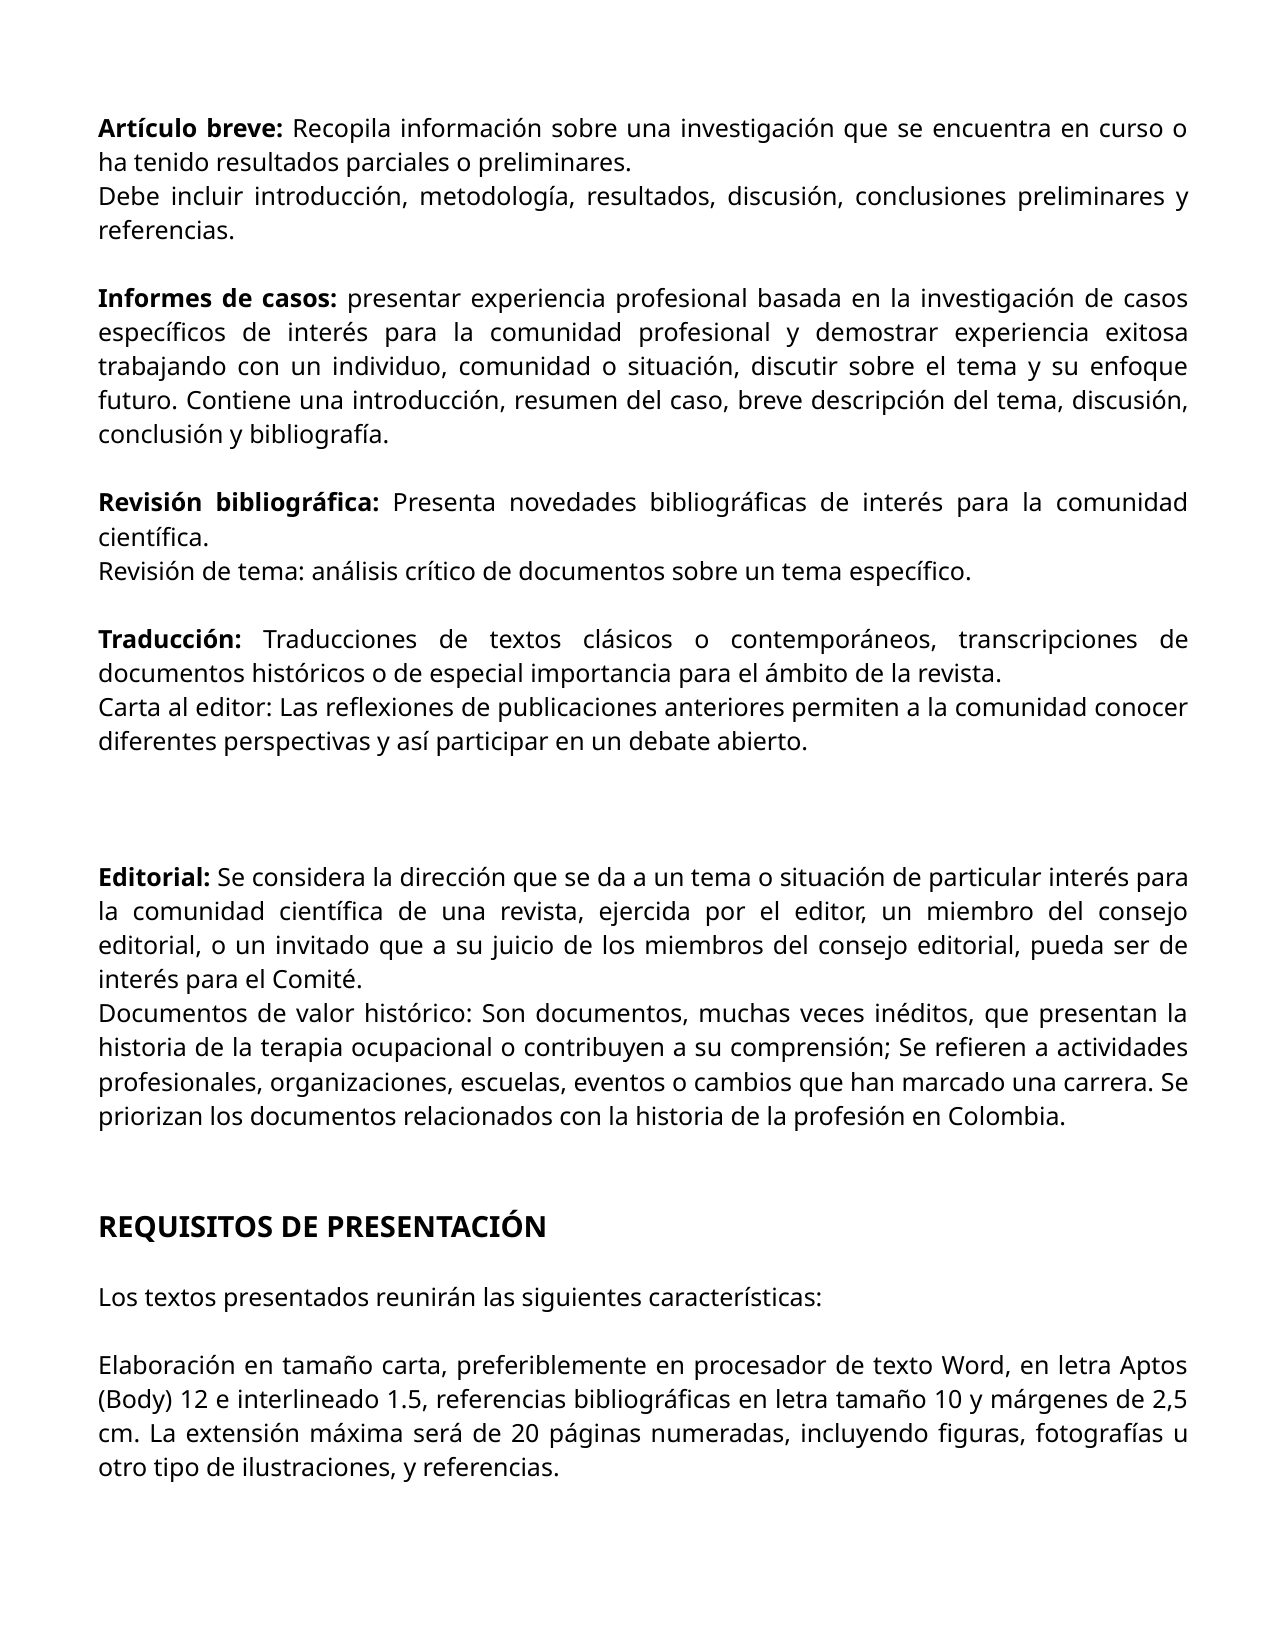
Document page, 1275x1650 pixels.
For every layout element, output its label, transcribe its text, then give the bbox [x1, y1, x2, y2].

text Informes de casos: presentar experiencia profesional basada en la investigación de casos específicos de interés para la comunidad profesional y demostrar experiencia exitosa trabajando con un individuo, comunidad o situación, discutir sobre el tema y su enfoque futuro. Contiene una introducción, resumen del caso, breve descripción del tema, discusión, conclusión y bibliografía. [98, 281, 1189, 451]
text Los textos presentados reunirán las siguientes características: [98, 1280, 1189, 1314]
text Revisión bibliográfica: Presenta novedades bibliográficas de interés para la comunidad científica. [98, 485, 1189, 553]
text Elaboración en tamaño carta, preferiblemente en procesador de texto Word, en letra Aptos (Body) 12 e interlineado 1.5, referencias bibliográficas en letra tamaño 10 y márgenes de 2,5 cm. La extensión máxima será de 20 páginas numeradas, incluyendo figuras, fotografías u otro tipo de ilustraciones, y referencias. [98, 1348, 1189, 1484]
text Traducción: Traducciones de textos clásicos o contemporáneos, transcripciones de documentos históricos o de especial importancia para el ámbito de la revista. [98, 621, 1189, 689]
text Artículo breve: Recopila información sobre una investigación que se encuentra en curso o ha tenido resultados parciales o preliminares. [98, 110, 1189, 178]
text REQUISITOS DE PRESENTACIÓN [98, 1206, 1189, 1246]
text Revisión de tema: análisis crítico de documentos sobre un tema específico. [98, 553, 1189, 587]
text Editorial: Se considera la dirección que se da a un tema o situación de particular interés para la comunidad científica de una revista, ejercida por el editor, un miembro del consejo editorial, o un invitado que a su juicio de los miembros del consejo editorial, pueda ser de interés para el Comité. [98, 860, 1189, 996]
text Debe incluir introducción, metodología, resultados, discusión, conclusiones preliminares y referencias. [98, 178, 1189, 247]
text Carta al editor: Las reflexiones de publicaciones anteriores permiten a la comunidad conocer diferentes perspectivas y así participar en un debate abierto. [98, 689, 1189, 758]
text Documentos de valor histórico: Son documentos, muchas veces inéditos, que presentan la historia de la terapia ocupacional o contribuyen a su comprensión; Se refieren a actividades profesionales, organizaciones, escuelas, eventos o cambios que han marcado una carrera. Se priorizan los documentos relacionados con la historia de la profesión en Colombia. [98, 996, 1189, 1132]
